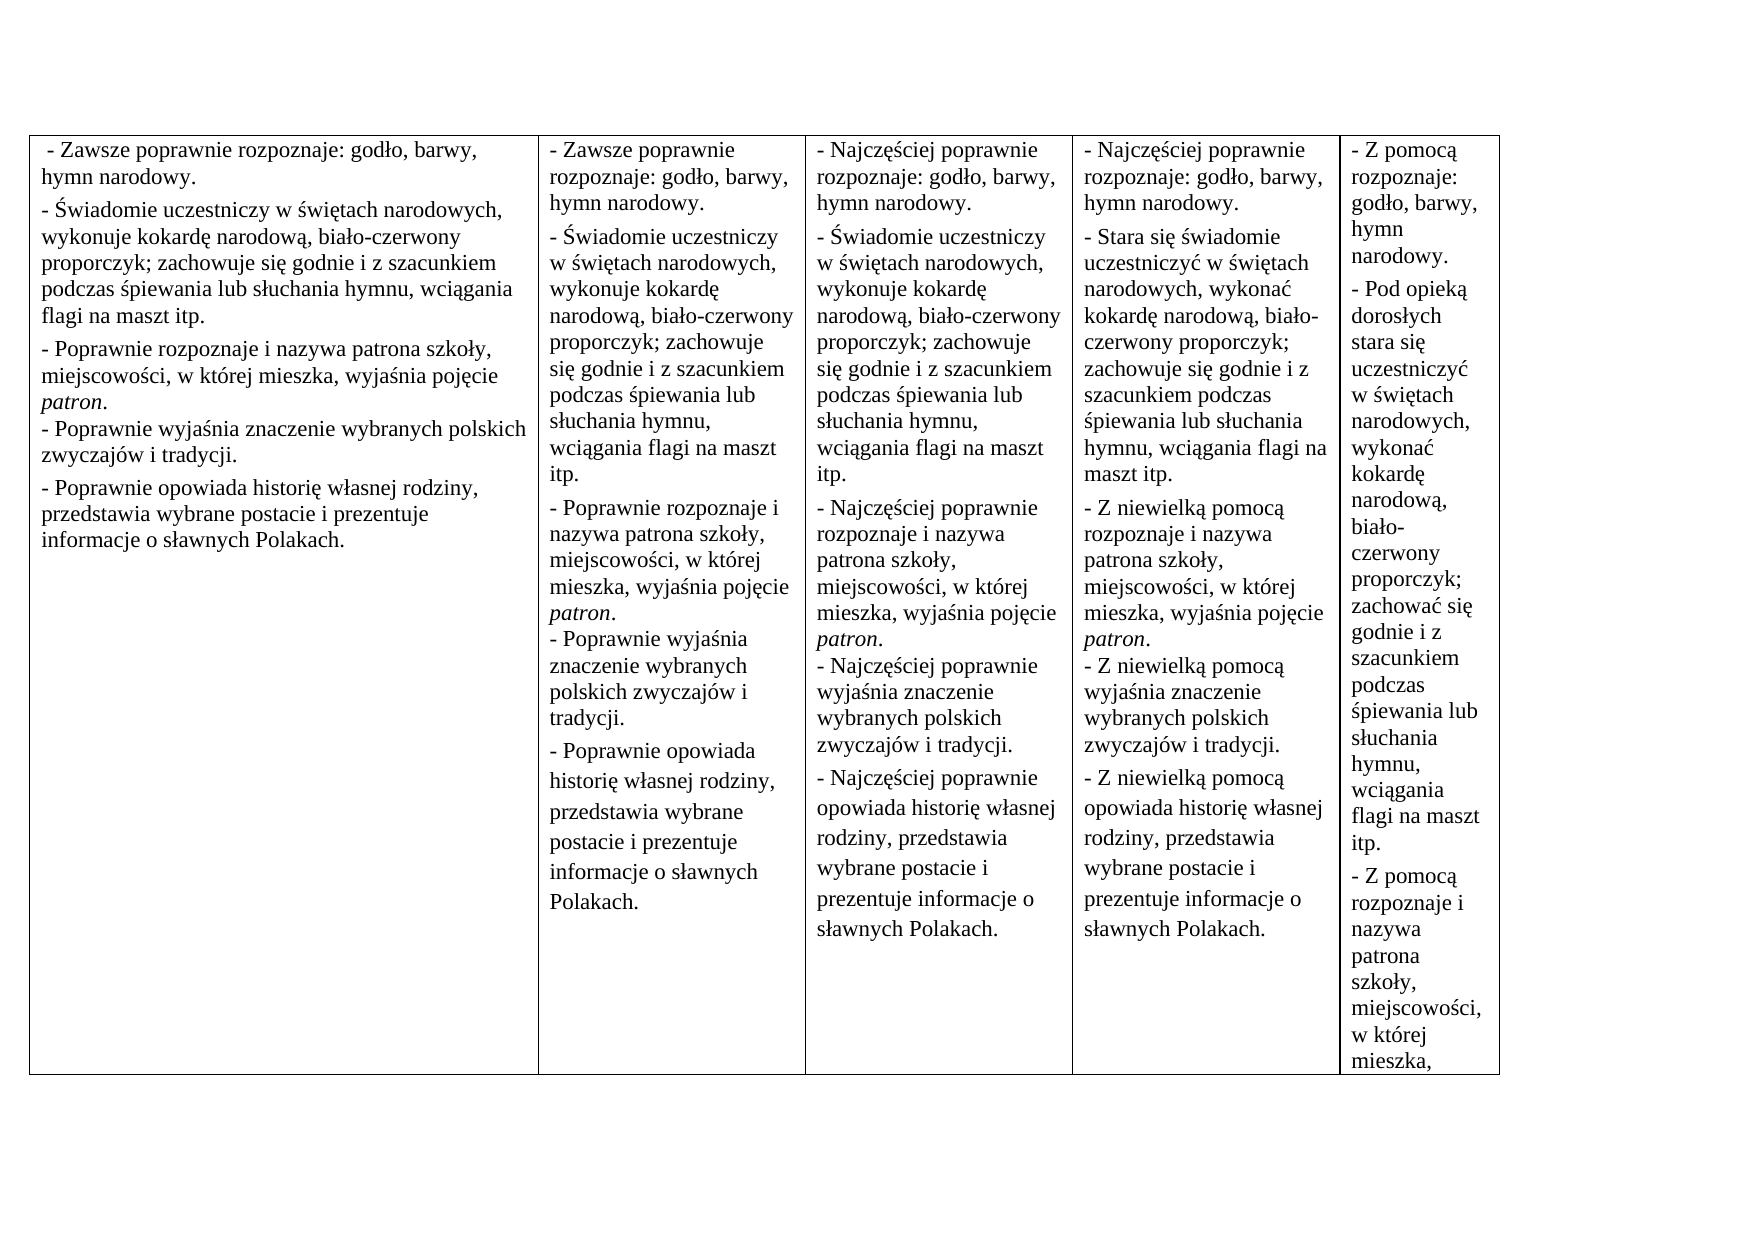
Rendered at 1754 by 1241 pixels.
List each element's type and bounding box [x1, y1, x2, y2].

table_cell [30, 136, 538, 1073]
table_cell [539, 136, 805, 1073]
table_cell [1073, 136, 1339, 1073]
table_cell [1341, 136, 1499, 1073]
table_cell [806, 136, 1072, 1073]
